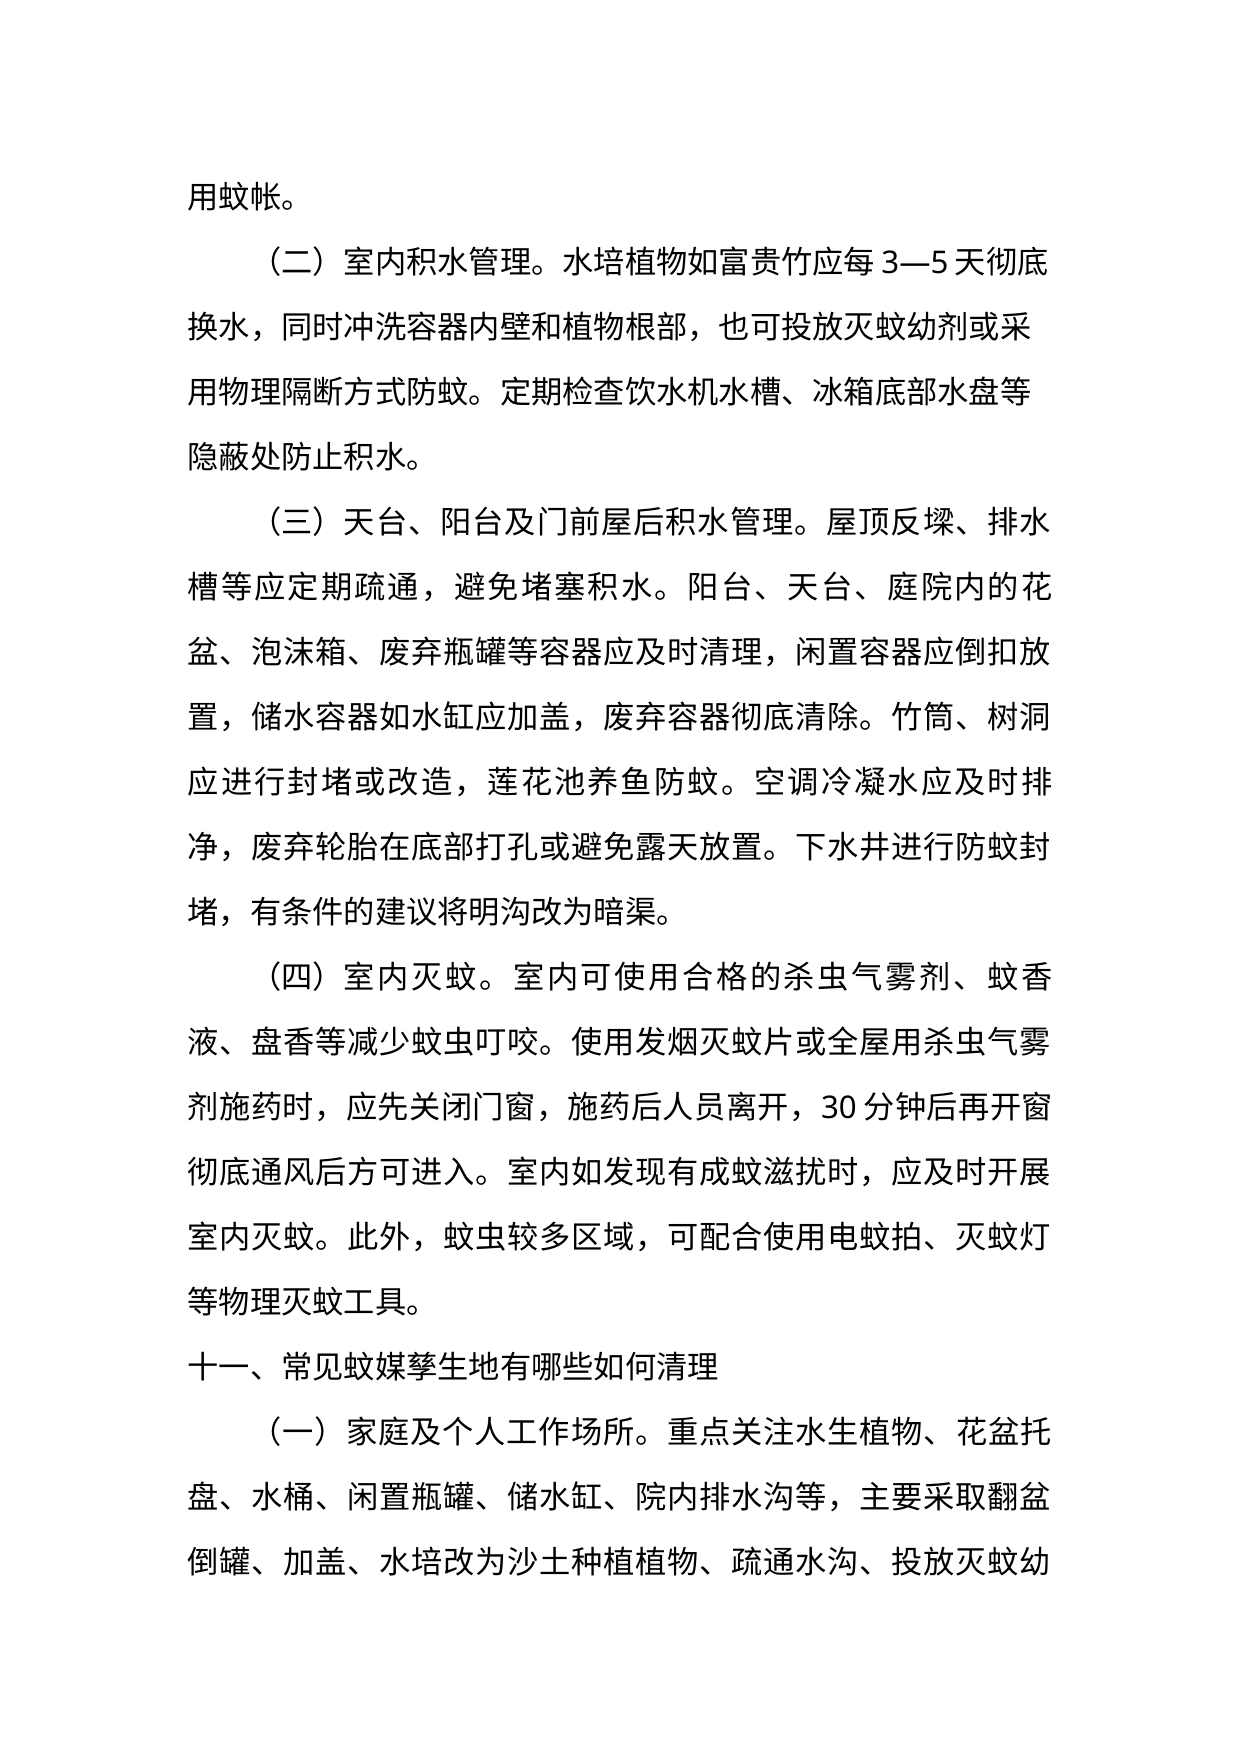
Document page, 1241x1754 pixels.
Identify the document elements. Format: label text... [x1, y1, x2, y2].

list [187, 1397, 1053, 1592]
list 天台、阳台及门前屋后积水管理。屋顶反墚、排水槽等应定期疏通，避免堵塞积水。阳台、天台、庭院内的花盆、泡沫箱、废弃瓶罐等容器应及时清理，闲置容器应倒扣放置，储水容器如水缸应加盖，废弃容器彻底清除。竹筒、树洞应进行封堵或改造，莲花池养鱼防蚊。空调冷凝水应及时排净，废弃轮胎在底部打孔或避免露天放置。下水井进行防蚊封堵，有条件的建议将明沟改为暗渠。 [187, 487, 1053, 942]
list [187, 162, 1053, 227]
list 室内积水管理。水培植物如富贵竹应每3—5天彻底换水，同时冲洗容器内壁和植物根部，也可投放灭蚊幼剂或采用物理隔断方式防蚊。定期检查饮水机水槽、冰箱底部水盘等隐蔽处防止积水。 [187, 227, 1053, 487]
list 十一、常见蚊媒孳生地有哪些如何清理 [187, 1332, 1053, 1397]
list 室内灭蚊。室内可使用合格的杀虫气雾剂、蚊香液、盘香等减少蚊虫叮咬。使用发烟灭蚊片或全屋用杀虫气雾剂施药时，应先关闭门窗，施药后人员离开，30分钟后再开窗彻底通风后方可进入。室内如发现有成蚊滋扰时，应及时开展室内灭蚊。此外，蚊虫较多区域，可配合使用电蚊拍、灭蚊灯等物理灭蚊工具。 [187, 942, 1053, 1332]
